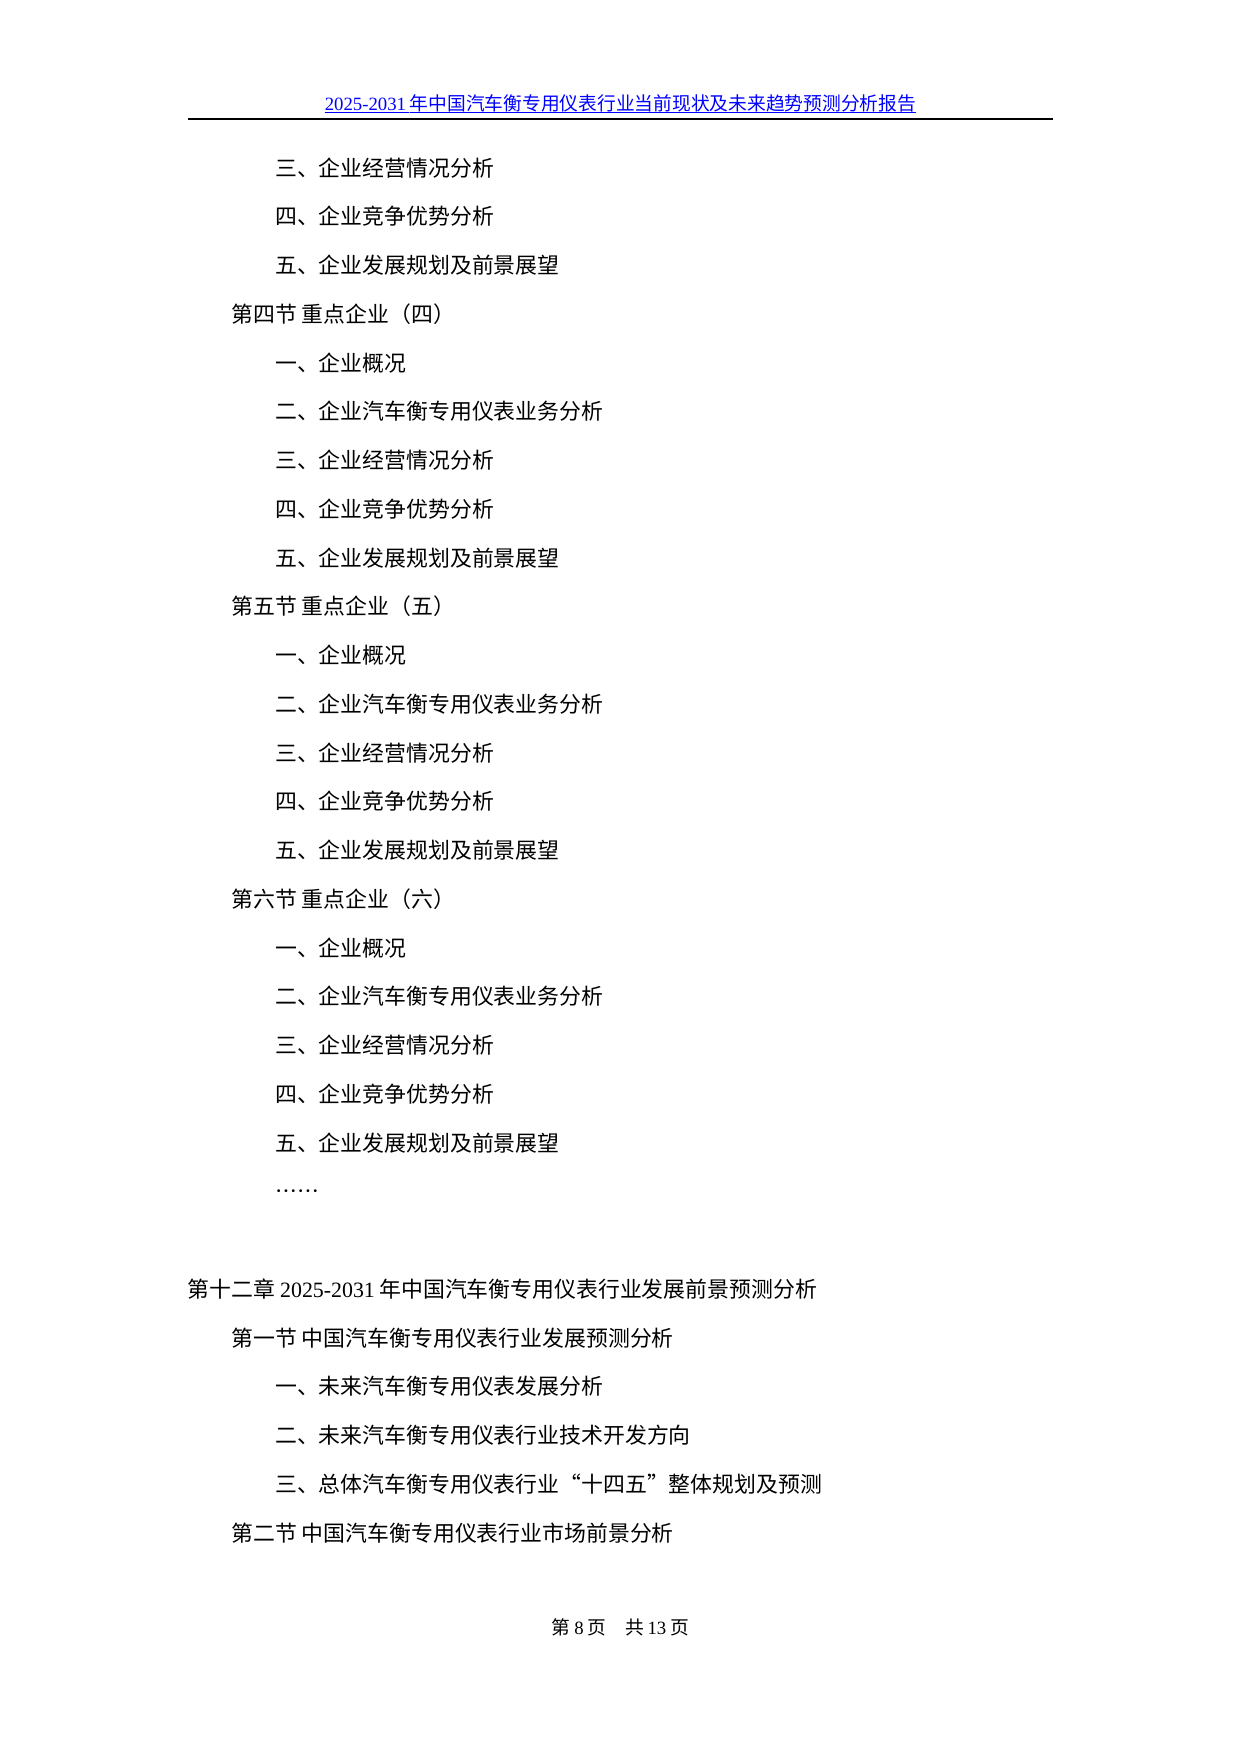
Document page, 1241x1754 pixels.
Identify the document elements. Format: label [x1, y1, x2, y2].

text [187, 150, 1053, 1548]
